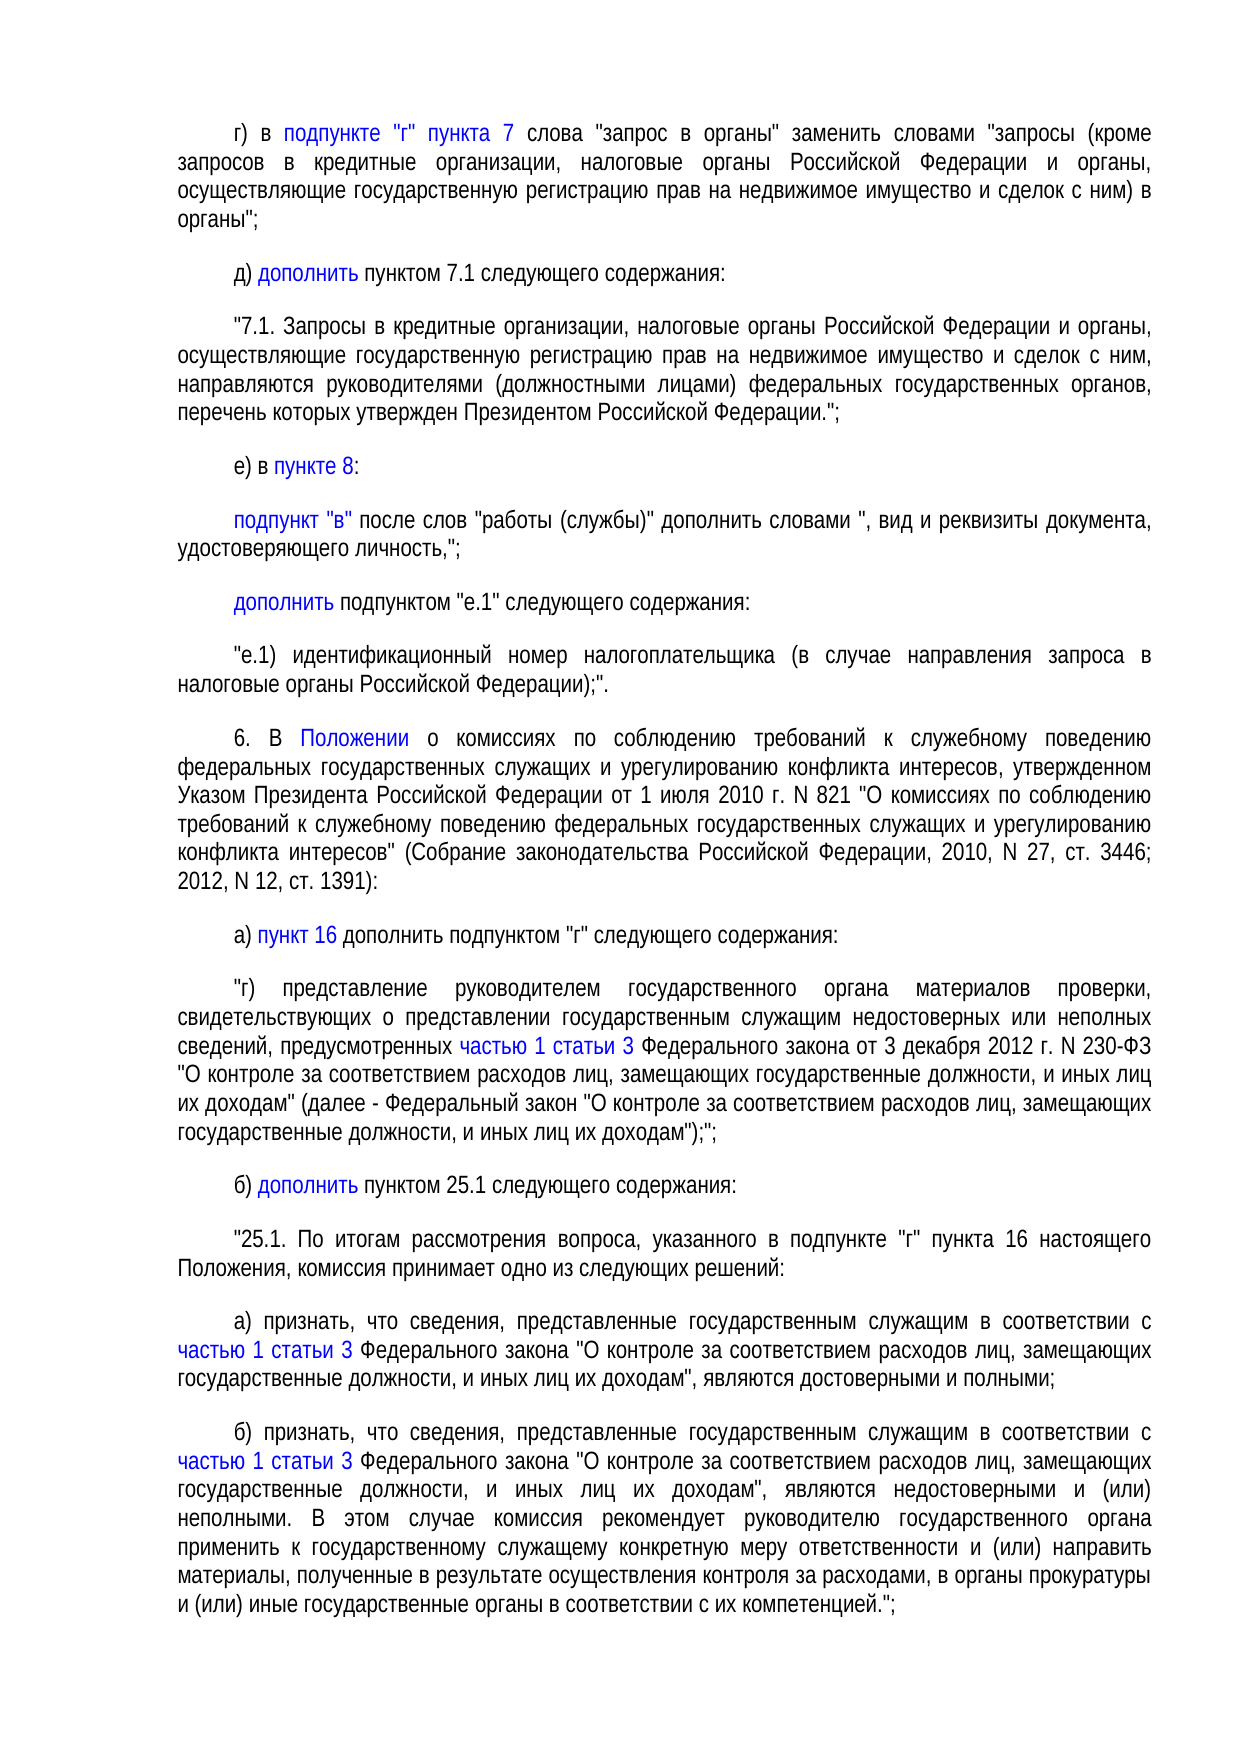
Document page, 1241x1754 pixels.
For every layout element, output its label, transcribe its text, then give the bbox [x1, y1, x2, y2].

text д) дополнить пунктом 7.1 следующего содержания: [177, 258, 1152, 286]
text "е.1) идентификационный номер налогоплательщика (в случае направления запроса в налоговые органы Российской Федерации);". [177, 641, 1152, 698]
text "25.1. По итогам рассмотрения вопроса, указанного в подпункте "г" пункта 16 настоящего Положения, комиссия принимает одно из следующих решений: [177, 1224, 1152, 1281]
text б) признать, что сведения, представленные государственным служащим в соответствии с частью 1 статьи 3 Федерального закона "О контроле за соответствием расходов лиц, замещающих государственные должности, и иных лиц их доходам", являются недостоверными и (или) неполными. В этом случае комиссия рекомендует руководителю государственного органа применить к государственному служащему конкретную меру ответственности и (или) направить материалы, полученные в результате осуществления контроля за расходами, в органы прокуратуры и (или) иные государственные органы в соответствии с их компетенцией."; [177, 1417, 1152, 1618]
text "7.1. Запросы в кредитные организации, налоговые органы Российской Федерации и органы, осуществляющие государственную регистрацию прав на недвижимое имущество и сделок с ним, направляются руководителями (должностными лицами) федеральных государственных органов, перечень которых утвержден Президентом Российской Федерации."; [177, 311, 1152, 426]
text б) дополнить пунктом 25.1 следующего содержания: [177, 1170, 1152, 1199]
text дополнить подпунктом "е.1" следующего содержания: [177, 587, 1152, 616]
text 6. В Положении о комиссиях по соблюдению требований к служебному поведению федеральных государственных служащих и урегулированию конфликта интересов, утвержденном Указом Президента Российской Федерации от 1 июля 2010 г. N 821 "О комиссиях по соблюдению требований к служебному поведению федеральных государственных служащих и урегулированию конфликта интересов" (Собрание законодательства Российской Федерации, 2010, N 27, ст. 3446; 2012, N 12, ст. 1391): [177, 723, 1152, 895]
text "г) представление руководителем государственного органа материалов проверки, свидетельствующих о представлении государственным служащим недостоверных или неполных сведений, предусмотренных частью 1 статьи 3 Федерального закона от 3 декабря 2012 г. N 230-ФЗ "О контроле за соответствием расходов лиц, замещающих государственные должности, и иных лиц их доходам" (далее - Федеральный закон "О контроле за соответствием расходов лиц, замещающих государственные должности, и иных лиц их доходам");"; [177, 973, 1152, 1145]
text а) пункт 16 дополнить подпунктом "г" следующего содержания: [177, 920, 1152, 948]
text г) в подпункте "г" пункта 7 слова "запрос в органы" заменить словами "запросы (кроме запросов в кредитные организации, налоговые органы Российской Федерации и органы, осуществляющие государственную регистрацию прав на недвижимое имущество и сделок с ним) в органы"; [177, 118, 1152, 233]
text подпункт "в" после слов "работы (службы)" дополнить словами ", вид и реквизиты документа, удостоверяющего личность,"; [177, 504, 1152, 562]
text а) признать, что сведения, представленные государственным служащим в соответствии с частью 1 статьи 3 Федерального закона "О контроле за соответствием расходов лиц, замещающих государственные должности, и иных лиц их доходам", являются достоверными и полными; [177, 1306, 1152, 1392]
text е) в пункте 8: [177, 451, 1152, 479]
